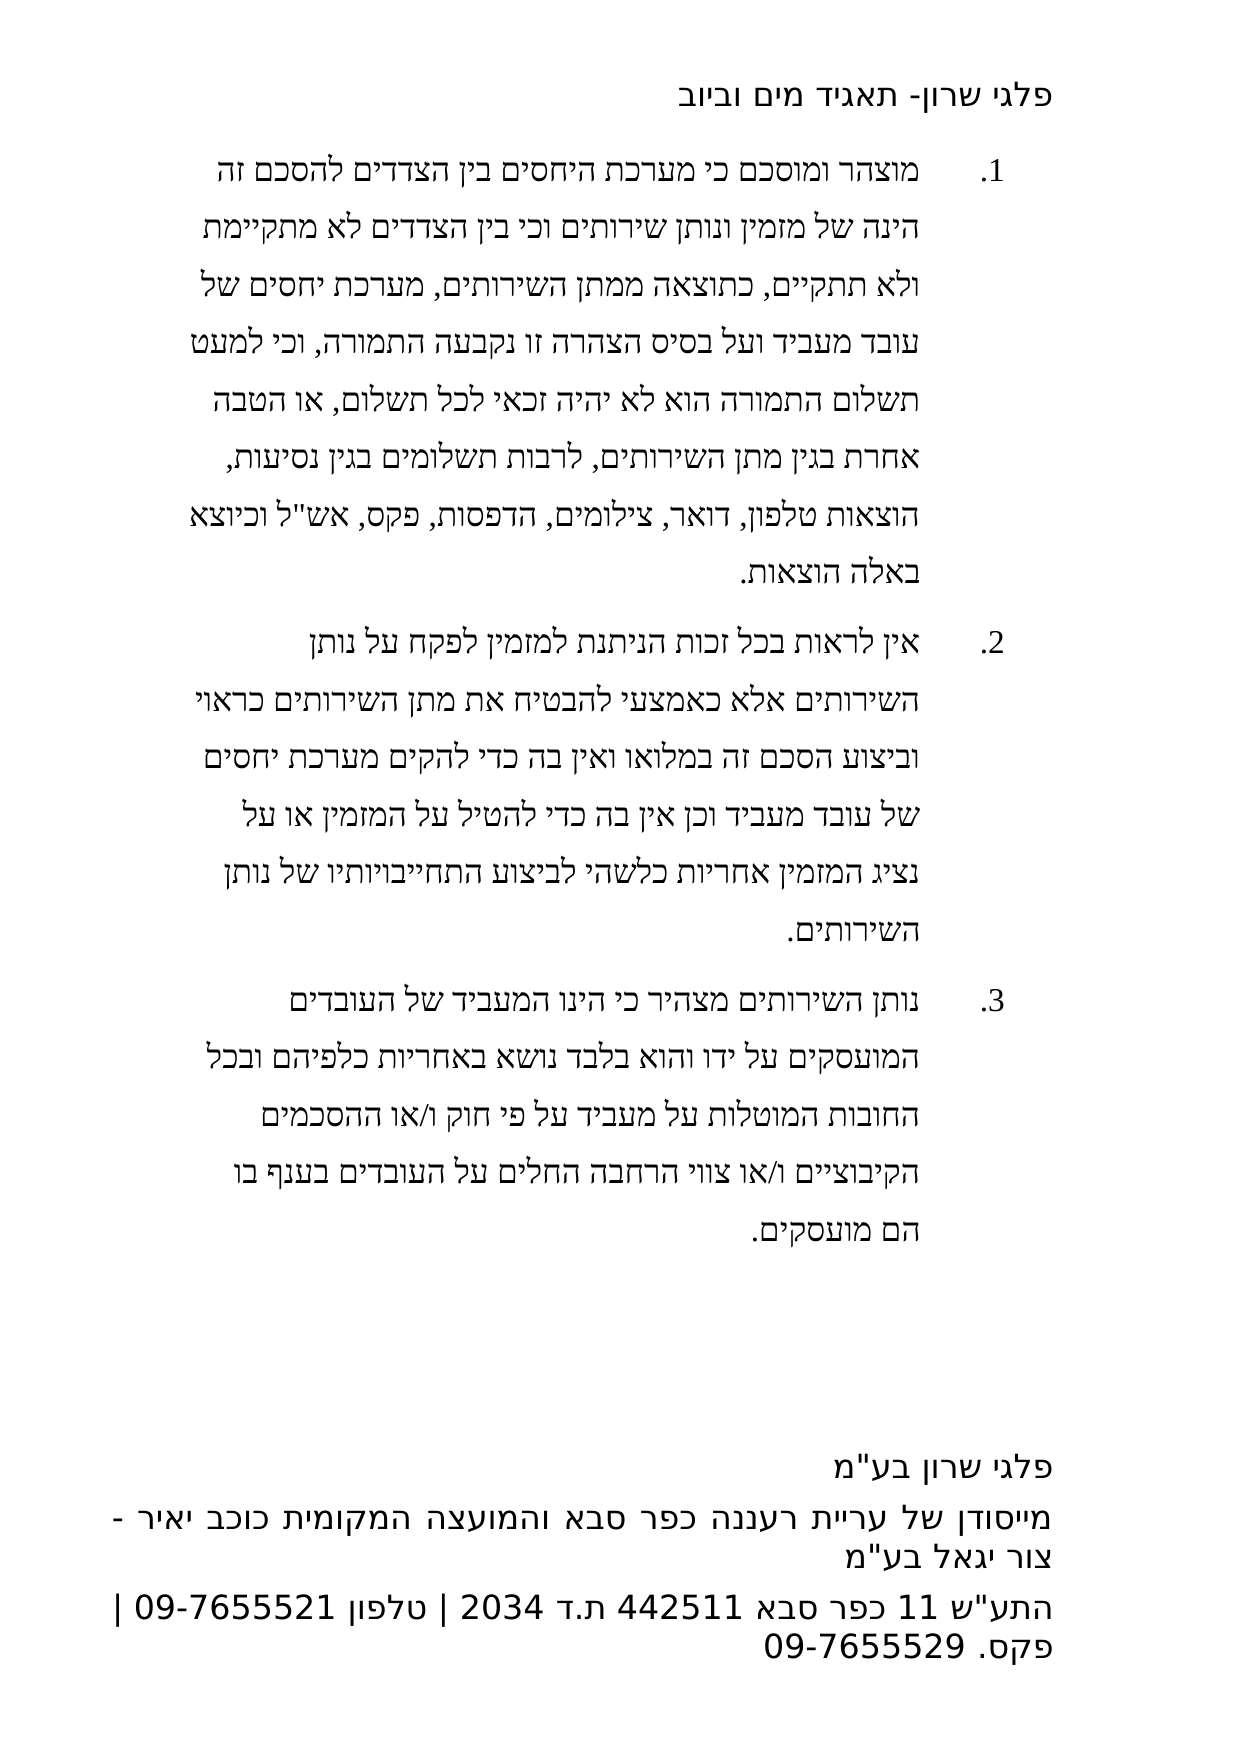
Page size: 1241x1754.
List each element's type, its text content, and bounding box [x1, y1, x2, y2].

list אין לראות בכל זכות הניתנת למזמין לפקח על נותן השירותים אלא כאמצעי להבטיח את מתן השירותים כראוי וביצוע הסכם זה במלואו ואין בה כדי להקים מערכת יחסים של עובד מעביד וכן אין בה כדי להטיל על המזמין או על נציג המזמין אחריות כלשהי לביצוע התחייבויותיו של נותן השירותים. [187, 622, 980, 948]
list נותן השירותים מצהיר כי הינו המעביד של העובדים המועסקים על ידו והוא בלבד נושא באחריות כלפיהם ובכל החובות המוטלות על מעביד על פי חוק ו/או ההסכמים הקיבוציים ו/או צווי הרחבה החלים על העובדים בענף בו הם מועסקים. [187, 980, 980, 1248]
list מוצהר ומוסכם כי מערכת היחסים בין הצדדים להסכם זה הינה של מזמין ונותן שירותים וכי בין הצדדים לא מתקיימת ולא תתקיים, כתוצאה ממתן השירותים, מערכת יחסים של עובד מעביד ועל בסיס הצהרה זו נקבעה התמורה, וכי למעט תשלום התמורה הוא לא יהיה זכאי לכל תשלום, או הטבה אחרת בגין מתן השירותים, לרבות תשלומים בגין נסיעות, הוצאות טלפון, דואר, צילומים, הדפסות, פקס, אש"ל וכיוצא באלה הוצאות. [187, 150, 980, 591]
